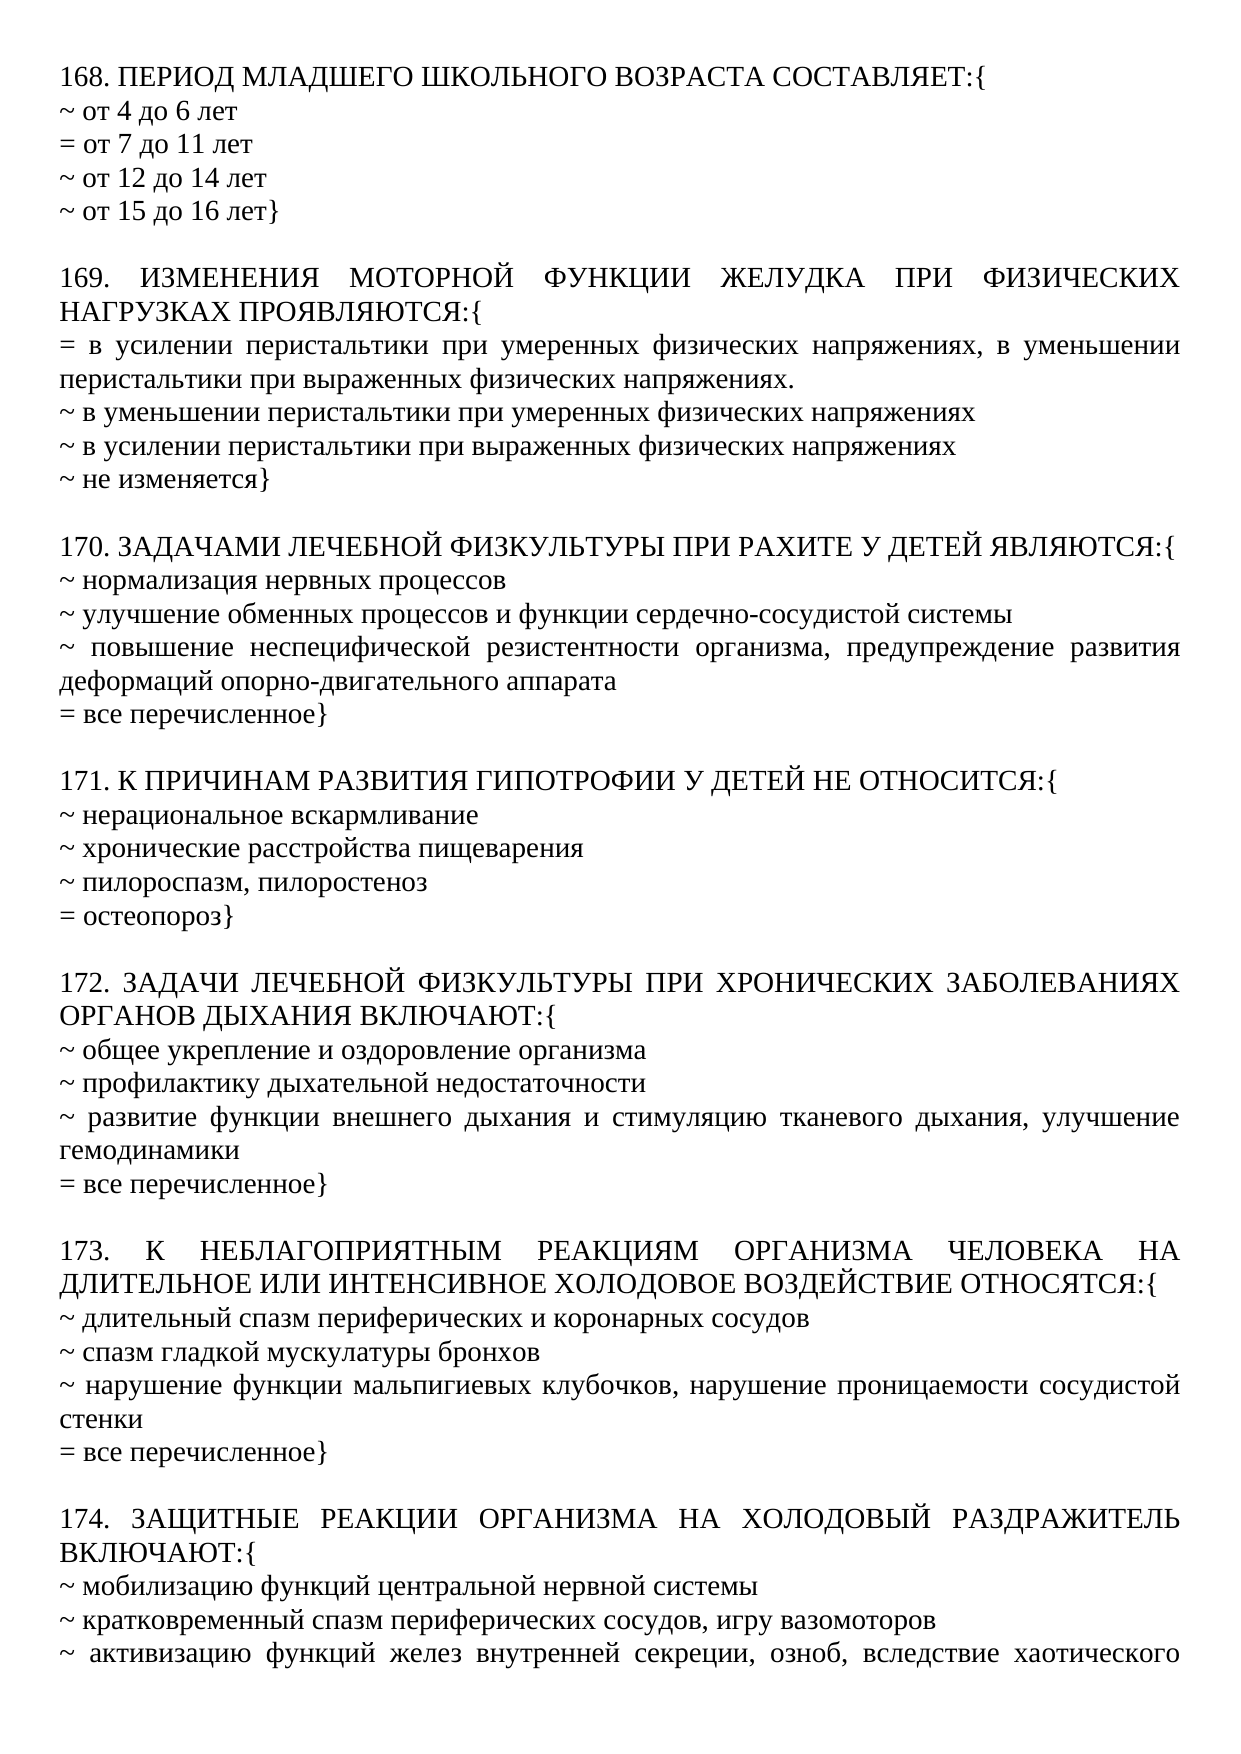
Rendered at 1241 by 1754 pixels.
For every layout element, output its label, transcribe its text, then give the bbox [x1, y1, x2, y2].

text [59, 1636, 1181, 1669]
text ~ повышение неспецифической резистентности организма, предупреждение развития деформаций опорно-двигательного аппарата [59, 629, 1181, 696]
text 168. ПЕРИОД МЛАДШЕГО ШКОЛЬНОГО ВОЗРАСТА СОСТАВЛЯЕТ:{ [59, 59, 1181, 93]
text ~ не изменяется} [59, 462, 1181, 495]
text ~ от 15 до 16 лет} [59, 193, 1181, 227]
text ~ в уменьшении перистальтики при умеренных физических напряжениях [59, 394, 1181, 428]
text ~ спазм гладкой мускулатуры бронхов [59, 1334, 1181, 1367]
text ~ нормализация нервных процессов [59, 562, 1181, 596]
text = все перечисленное} [59, 1434, 1181, 1468]
text ~ общее укрепление и оздоровление организма [59, 1032, 1181, 1065]
text 172. ЗАДАЧИ ЛЕЧЕБНОЙ ФИЗКУЛЬТУРЫ ПРИ ХРОНИЧЕСКИХ ЗАБОЛЕВАНИЯХ ОРГАНОВ ДЫХАНИЯ ВКЛЮЧАЮТ:{ [59, 965, 1181, 1032]
text 174. ЗАЩИТНЫЕ РЕАКЦИИ ОРГАНИЗМА НА ХОЛОДОВЫЙ РАЗДРАЖИТЕЛЬ ВКЛЮЧАЮТ:{ [59, 1501, 1181, 1568]
text ~ в усилении перистальтики при выраженных физических напряжениях [59, 428, 1181, 462]
text ~ профилактику дыхательной недостаточности [59, 1065, 1181, 1099]
text 171. К ПРИЧИНАМ РАЗВИТИЯ ГИПОТРОФИИ У ДЕТЕЙ НЕ ОТНОСИТСЯ:{ [59, 763, 1181, 797]
text ~ кратковременный спазм периферических сосудов, игру вазомоторов [59, 1602, 1181, 1636]
text ~ улучшение обменных процессов и функции сердечно-сосудистой системы [59, 596, 1181, 629]
text 170. ЗАДАЧАМИ ЛЕЧЕБНОЙ ФИЗКУЛЬТУРЫ ПРИ РАХИТЕ У ДЕТЕЙ ЯВЛЯЮТСЯ:{ [59, 529, 1181, 562]
text 169. ИЗМЕНЕНИЯ МОТОРНОЙ ФУНКЦИИ ЖЕЛУДКА ПРИ ФИЗИЧЕСКИХ НАГРУЗКАХ ПРОЯВЛЯЮТСЯ:{ [59, 260, 1181, 327]
text = все перечисленное} [59, 696, 1181, 730]
text ~ хронические расстройства пищеварения [59, 831, 1181, 864]
text ~ нарушение функции мальпигиевых клубочков, нарушение проницаемости сосудистой стенки [59, 1367, 1181, 1434]
text 173. К НЕБЛАГОПРИЯТНЫМ РЕАКЦИЯМ ОРГАНИЗМА ЧЕЛОВЕКА НА ДЛИТЕЛЬНОЕ ИЛИ ИНТЕНСИВНОЕ ХОЛОДОВОЕ ВОЗДЕЙСТВИЕ ОТНОСЯТСЯ:{ [59, 1233, 1181, 1300]
text ~ от 12 до 14 лет [59, 160, 1181, 193]
text = все перечисленное} [59, 1166, 1181, 1199]
text ~ пилороспазм, пилоростеноз [59, 864, 1181, 898]
text ~ нерациональное вскармливание [59, 797, 1181, 831]
text ~ развитие функции внешнего дыхания и стимуляцию тканевого дыхания, улучшение гемодинамики [59, 1099, 1181, 1166]
text ~ от 4 до 6 лет [59, 93, 1181, 126]
text ~ длительный спазм периферических и коронарных сосудов [59, 1300, 1181, 1334]
text ~ мобилизацию функций центральной нервной системы [59, 1568, 1181, 1602]
text = остеопороз} [59, 898, 1181, 931]
text = в усилении перистальтики при умеренных физических напряжениях, в уменьшении перистальтики при выраженных физических напряжениях. [59, 327, 1181, 394]
text = от 7 до 11 лет [59, 126, 1181, 160]
